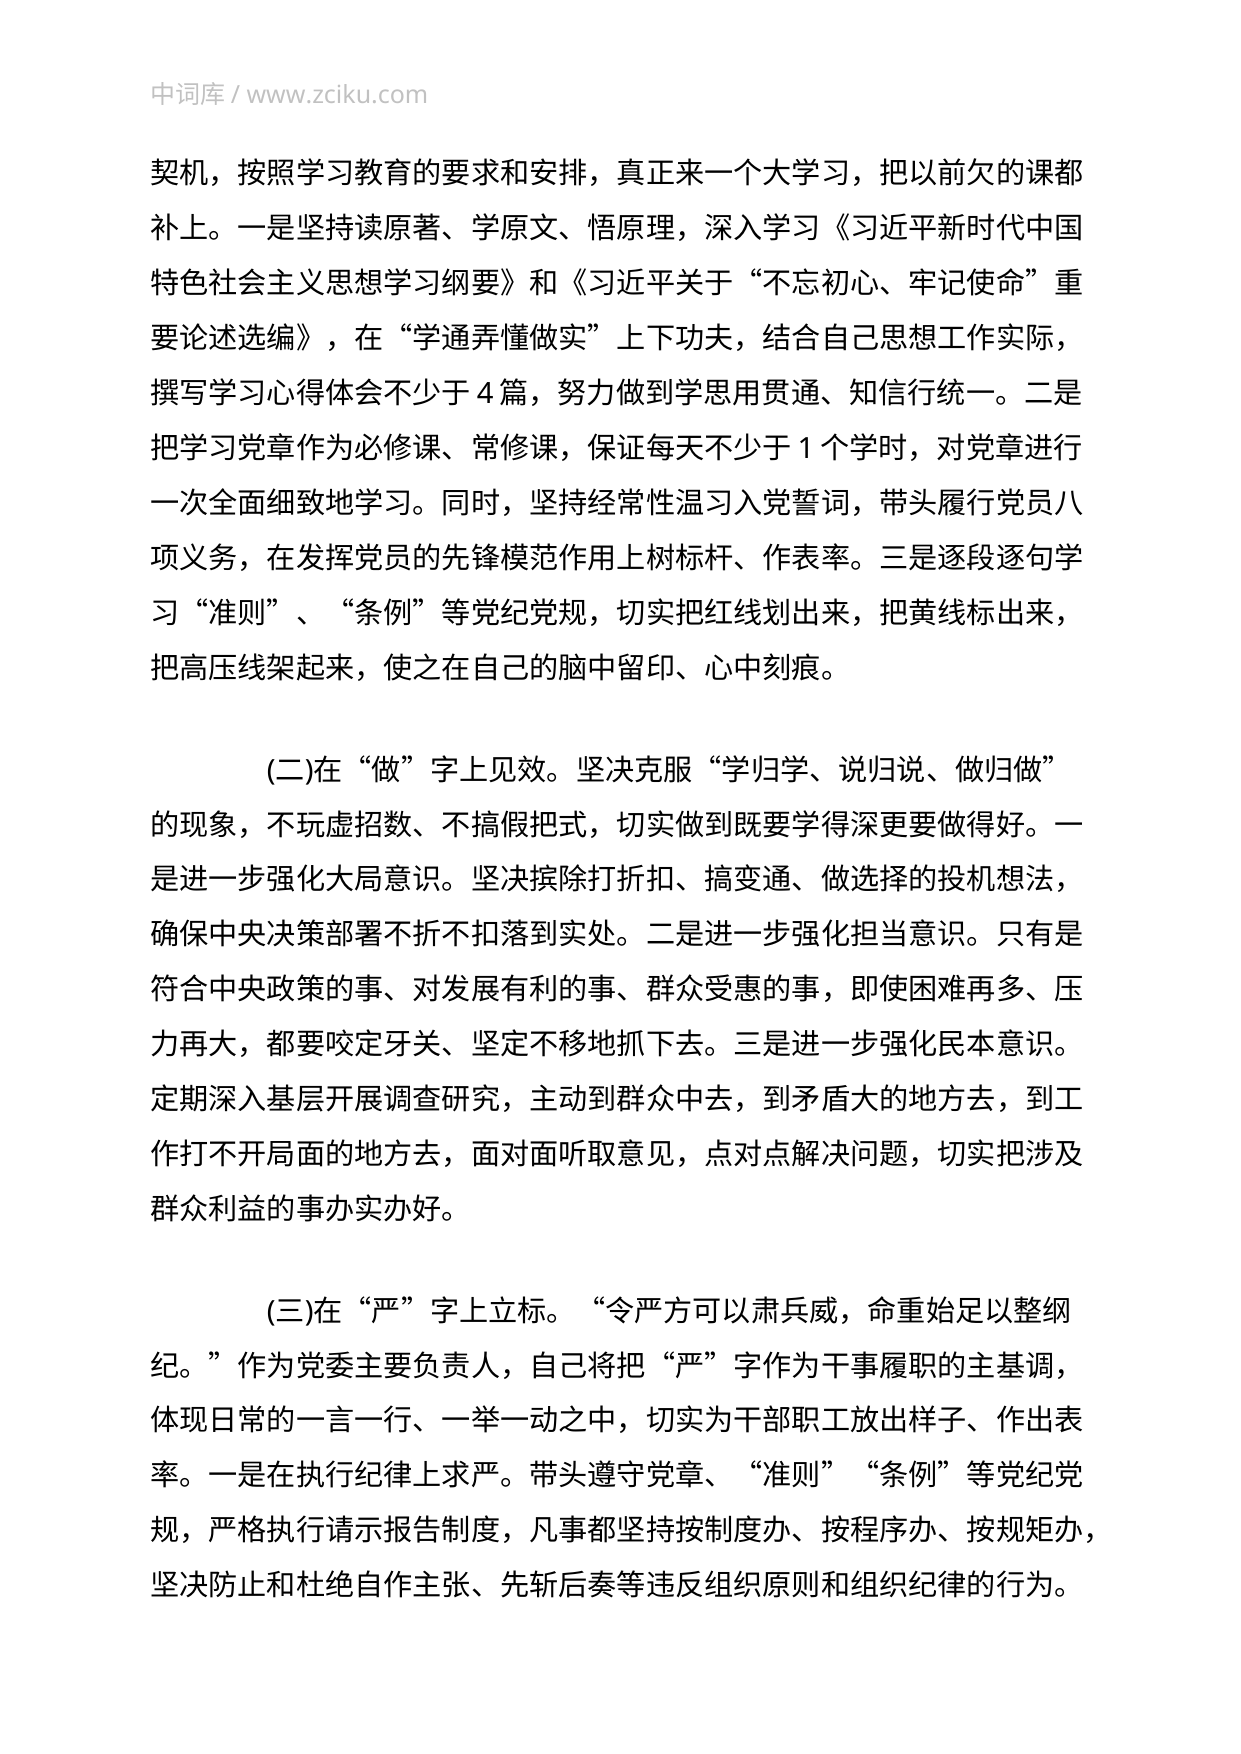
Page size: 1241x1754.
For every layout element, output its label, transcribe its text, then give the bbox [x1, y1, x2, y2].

text (二)在“做”字上见效。坚决克服“学归学、说归说、做归做”的现象，不玩虚招数、不搞假把式，切实做到既要学得深更要做得好。一是进一步强化大局意识。坚决摈除打折扣、搞变通、做选择的投机想法，确保中央决策部署不折不扣落到实处。二是进一步强化担当意识。只有是符合中央政策的事、对发展有利的事、群众受惠的事，即使困难再多、压力再大，都要咬定牙关、坚定不移地抓下去。三是进一步强化民本意识。定期深入基层开展调查研究，主动到群众中去，到矛盾大的地方去，到工作打不开局面的地方去，面对面听取意见，点对点解决问题，切实把涉及群众利益的事办实办好。 [150, 746, 1090, 1228]
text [150, 1287, 1090, 1604]
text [150, 150, 1090, 687]
